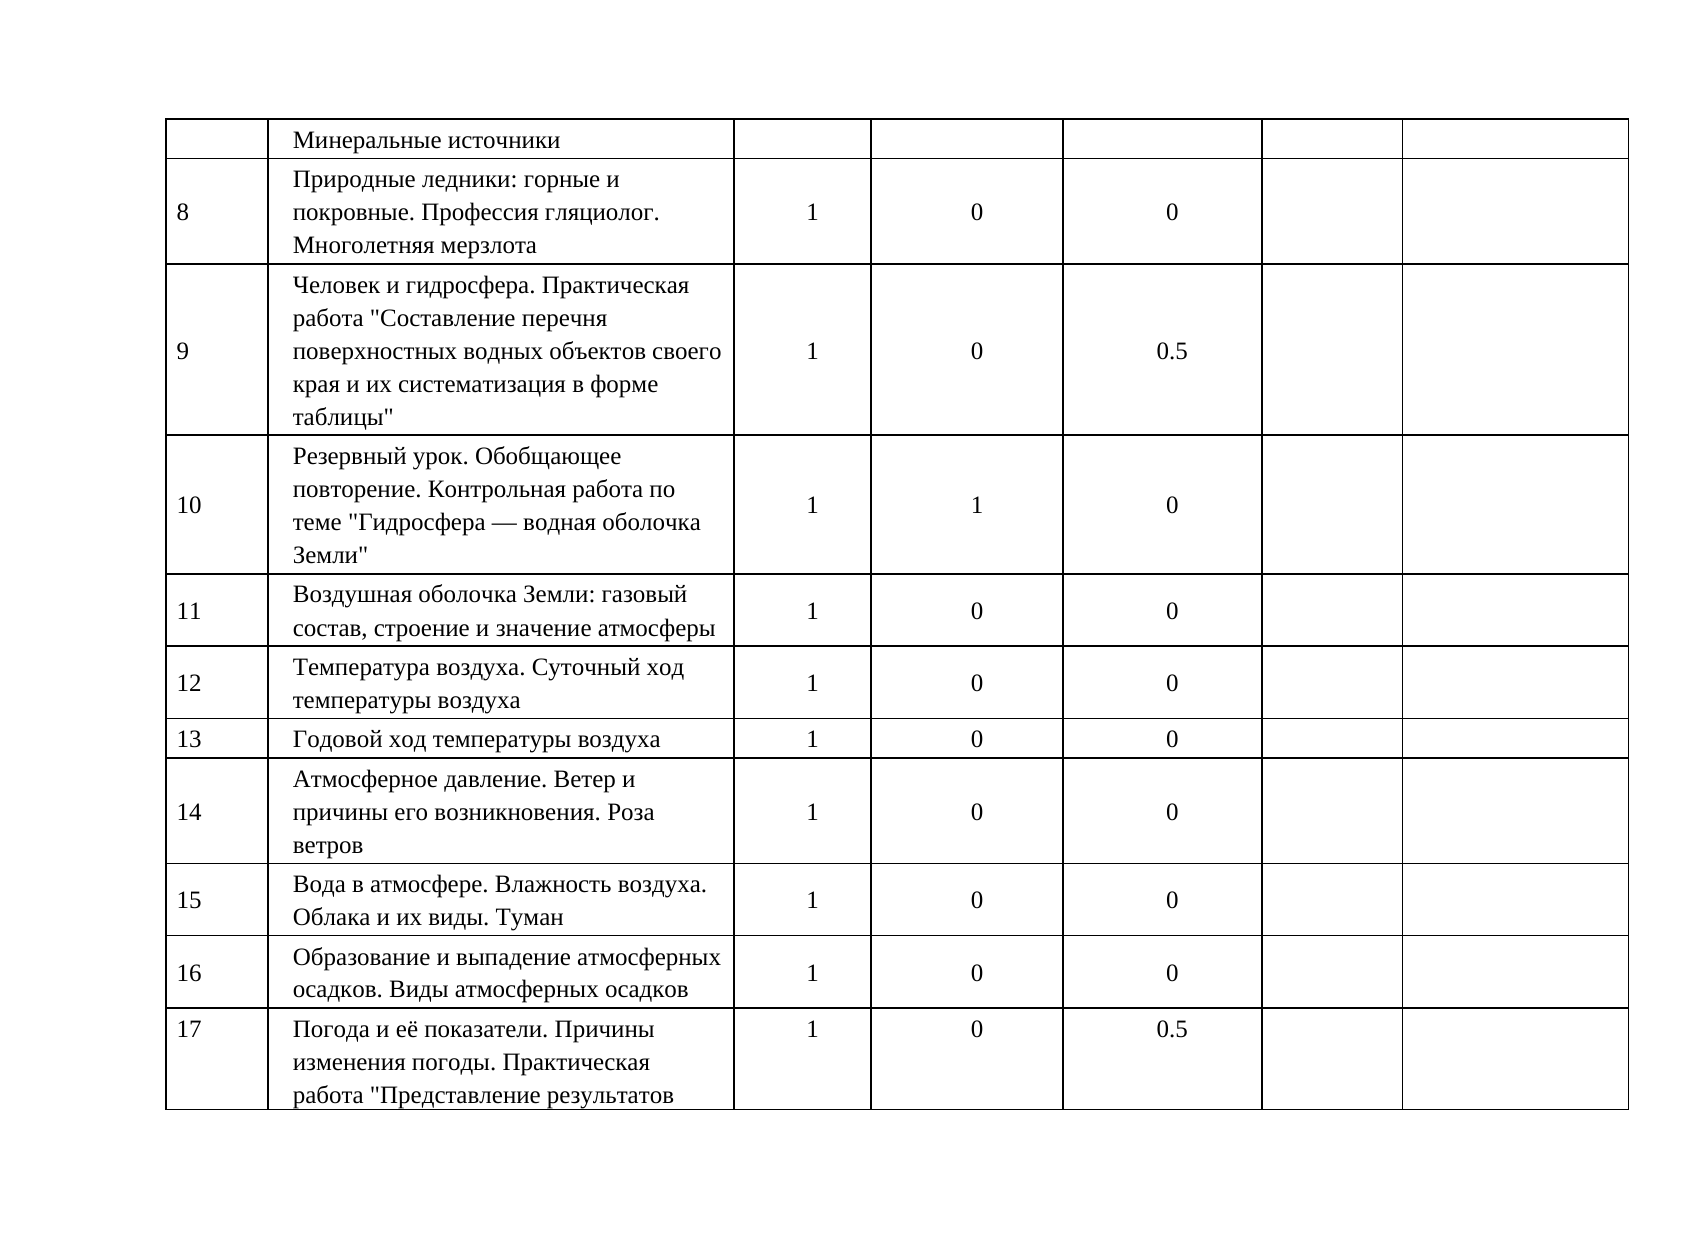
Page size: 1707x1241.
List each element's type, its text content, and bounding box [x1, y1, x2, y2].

table_cell 1 [735, 265, 870, 434]
table_cell 0 [872, 159, 1062, 263]
table_cell Вода в атмосфере. Влажность воздуха. Облака и их виды. Туман [269, 864, 733, 935]
table_cell 0.5 [1064, 265, 1261, 434]
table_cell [269, 1009, 733, 1109]
table_cell 13 [167, 719, 267, 757]
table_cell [269, 120, 733, 157]
table_cell 0.5 [1064, 1009, 1261, 1109]
table_cell 1 [735, 864, 870, 935]
table_cell 11 [167, 575, 267, 645]
table_cell 0 [1064, 759, 1261, 862]
table_cell 1 [735, 647, 870, 718]
table_cell [1403, 647, 1628, 718]
table_cell 0 [872, 936, 1062, 1007]
table_cell 14 [167, 759, 267, 862]
table_cell [1403, 159, 1628, 263]
table_cell 1 [735, 159, 870, 263]
table_cell [1263, 575, 1402, 645]
table_cell Природные ледники: горные и покровные. Профессия гляциолог. Многолетняя мерзлота [269, 159, 733, 263]
table_cell 0 [1064, 719, 1261, 757]
table_cell [1403, 120, 1628, 157]
table_cell 1 [735, 575, 870, 645]
table_cell 0 [872, 120, 1062, 157]
table_cell 1 [735, 719, 870, 757]
table_cell 1 [735, 936, 870, 1007]
table_cell 9 [167, 265, 267, 434]
table_cell [1263, 436, 1402, 573]
table_cell [1263, 120, 1402, 157]
table_cell Температура воздуха. Суточный ход температуры воздуха [269, 647, 733, 718]
table_cell [1403, 436, 1628, 573]
table_cell Атмосферное давление. Ветер и причины его возникновения. Роза ветров [269, 759, 733, 862]
table_cell [1263, 1009, 1402, 1109]
table_cell 1 [735, 120, 870, 157]
table_cell 0 [1064, 647, 1261, 718]
table_cell 17 [167, 1009, 267, 1109]
table_cell 0 [1064, 159, 1261, 263]
table_cell 0 [872, 759, 1062, 862]
table_cell 0 [1064, 436, 1261, 573]
table_cell Годовой ход температуры воздуха [269, 719, 733, 757]
table_cell 1 [735, 436, 870, 573]
table_cell [1403, 575, 1628, 645]
table_cell 0 [1064, 575, 1261, 645]
table_cell Человек и гидросфера. Практическая работа "Составление перечня поверхностных водных объектов своего края и их систематизация в форме таблицы" [269, 265, 733, 434]
table_cell 0 [1064, 936, 1261, 1007]
table_cell [1403, 1009, 1628, 1109]
table_cell 0 [872, 575, 1062, 645]
table_cell 7 [167, 120, 267, 157]
table_cell 0 [872, 1009, 1062, 1109]
table_cell [1263, 759, 1402, 862]
table_cell [1403, 719, 1628, 757]
table_cell [1263, 864, 1402, 935]
table_cell Воздушная оболочка Земли: газовый состав, строение и значение атмосферы [269, 575, 733, 645]
table_cell 1 [735, 759, 870, 862]
table_cell 16 [167, 936, 267, 1007]
table_cell 10 [167, 436, 267, 573]
table_cell 15 [167, 864, 267, 935]
table_cell [1403, 759, 1628, 862]
table_cell [1403, 265, 1628, 434]
table_cell 0 [1064, 864, 1261, 935]
table_cell 12 [167, 647, 267, 718]
table_cell 0 [872, 265, 1062, 434]
table_cell Резервный урок. Обобщающее повторение. Контрольная работа по теме "Гидросфера — водная оболочка Земли" [269, 436, 733, 573]
table_cell 0 [872, 647, 1062, 718]
table_cell [1263, 936, 1402, 1007]
table_cell 0 [1064, 120, 1261, 157]
table_cell 0 [872, 719, 1062, 757]
table_cell Образование и выпадение атмосферных осадков. Виды атмосферных осадков [269, 936, 733, 1007]
table_cell [1403, 864, 1628, 935]
table_cell 1 [872, 436, 1062, 573]
table_cell [1263, 265, 1402, 434]
table_cell 8 [167, 159, 267, 263]
table_cell 1 [735, 1009, 870, 1109]
table_cell 0 [872, 864, 1062, 935]
table_cell [1403, 936, 1628, 1007]
table_cell [1263, 719, 1402, 757]
table_cell [1263, 159, 1402, 263]
table_cell [1263, 647, 1402, 718]
